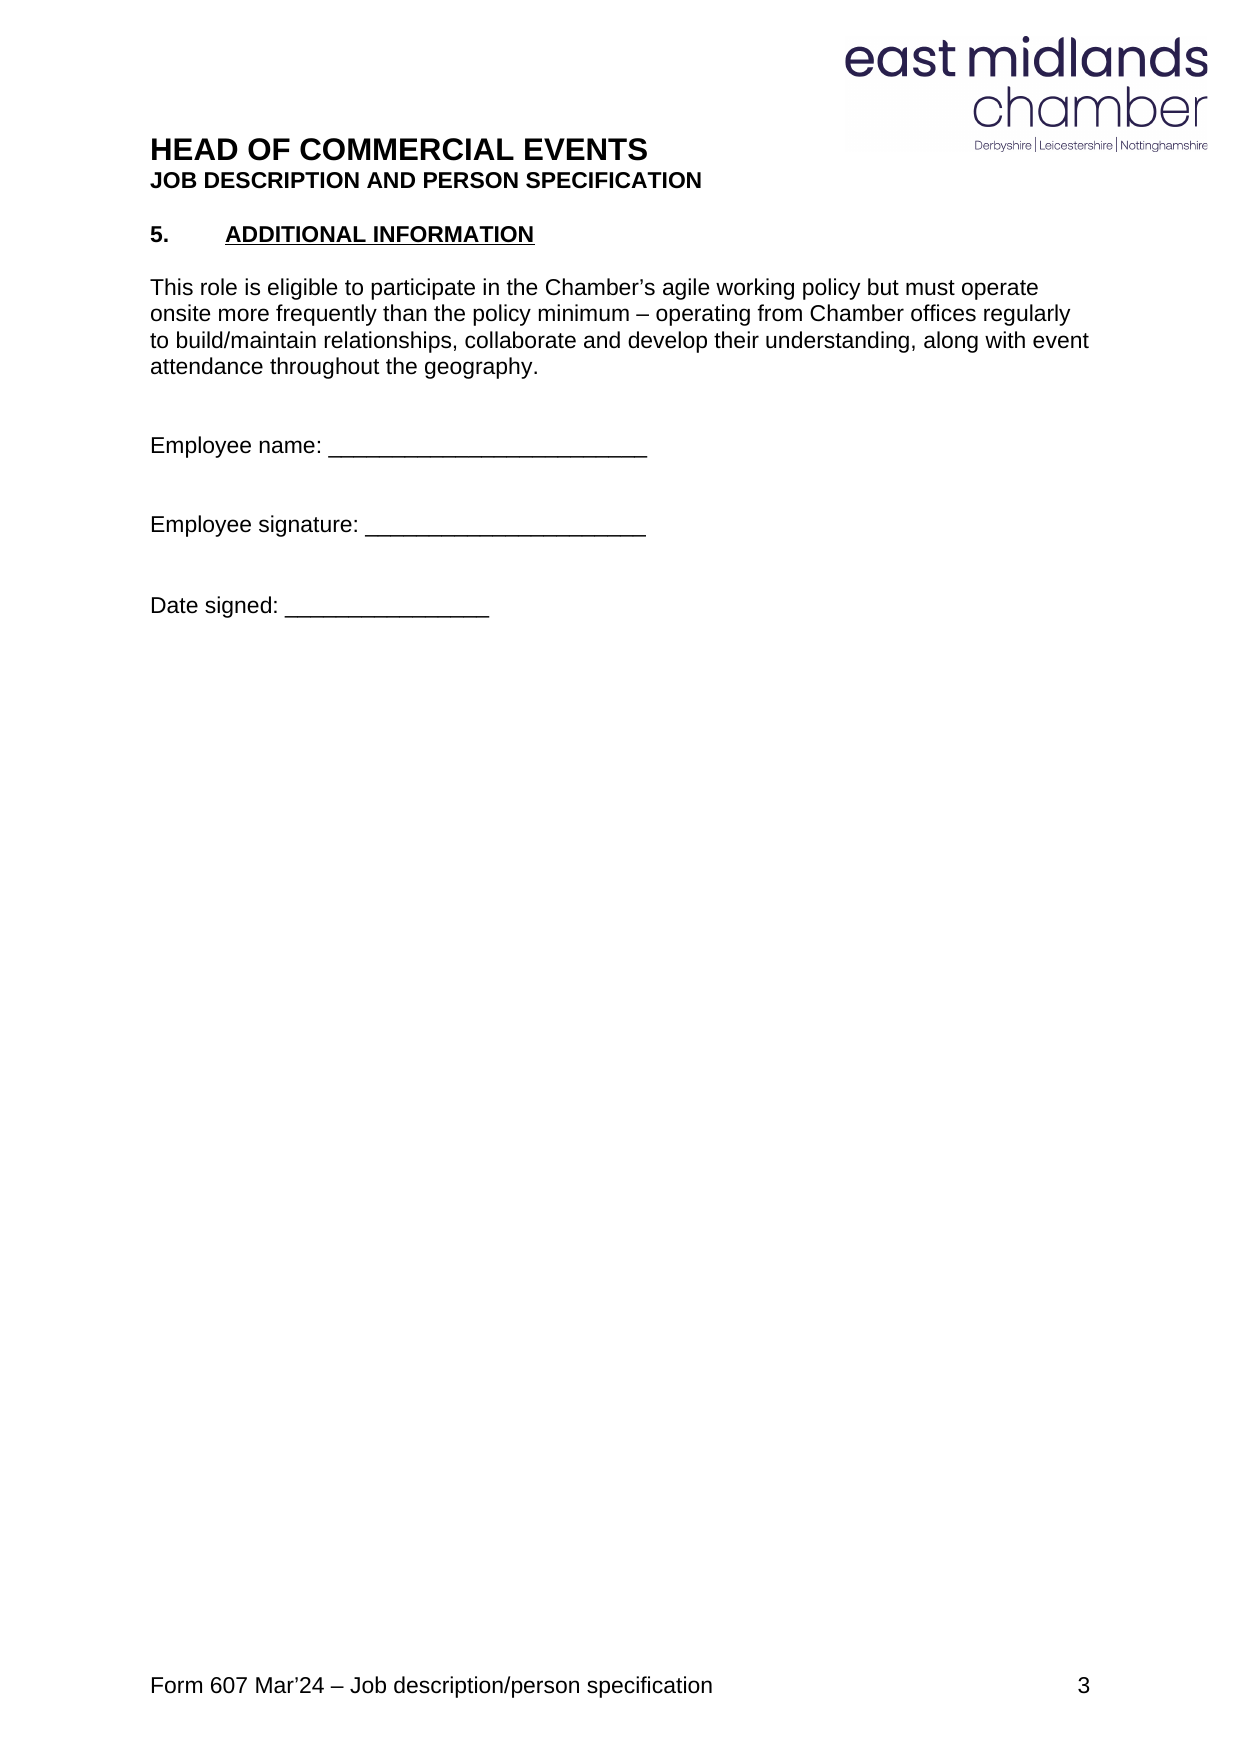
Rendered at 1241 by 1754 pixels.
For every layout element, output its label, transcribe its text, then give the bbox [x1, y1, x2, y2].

text 5. ADDITIONAL INFORMATION [150, 221, 1090, 248]
text Employee signature: ______________________ [150, 511, 1109, 538]
text This role is eligible to participate in the Chamber’s agile working policy but must operate onsite more frequently than the policy minimum – operating from Chamber offices regularly to build/maintain relationships, collaborate and develop their understanding, along with event attendance throughout the geography. [150, 274, 1090, 379]
picture [845, 36, 1208, 152]
text Date signed: ________________ [150, 592, 1109, 619]
text Employee name: _________________________ [150, 432, 1109, 458]
